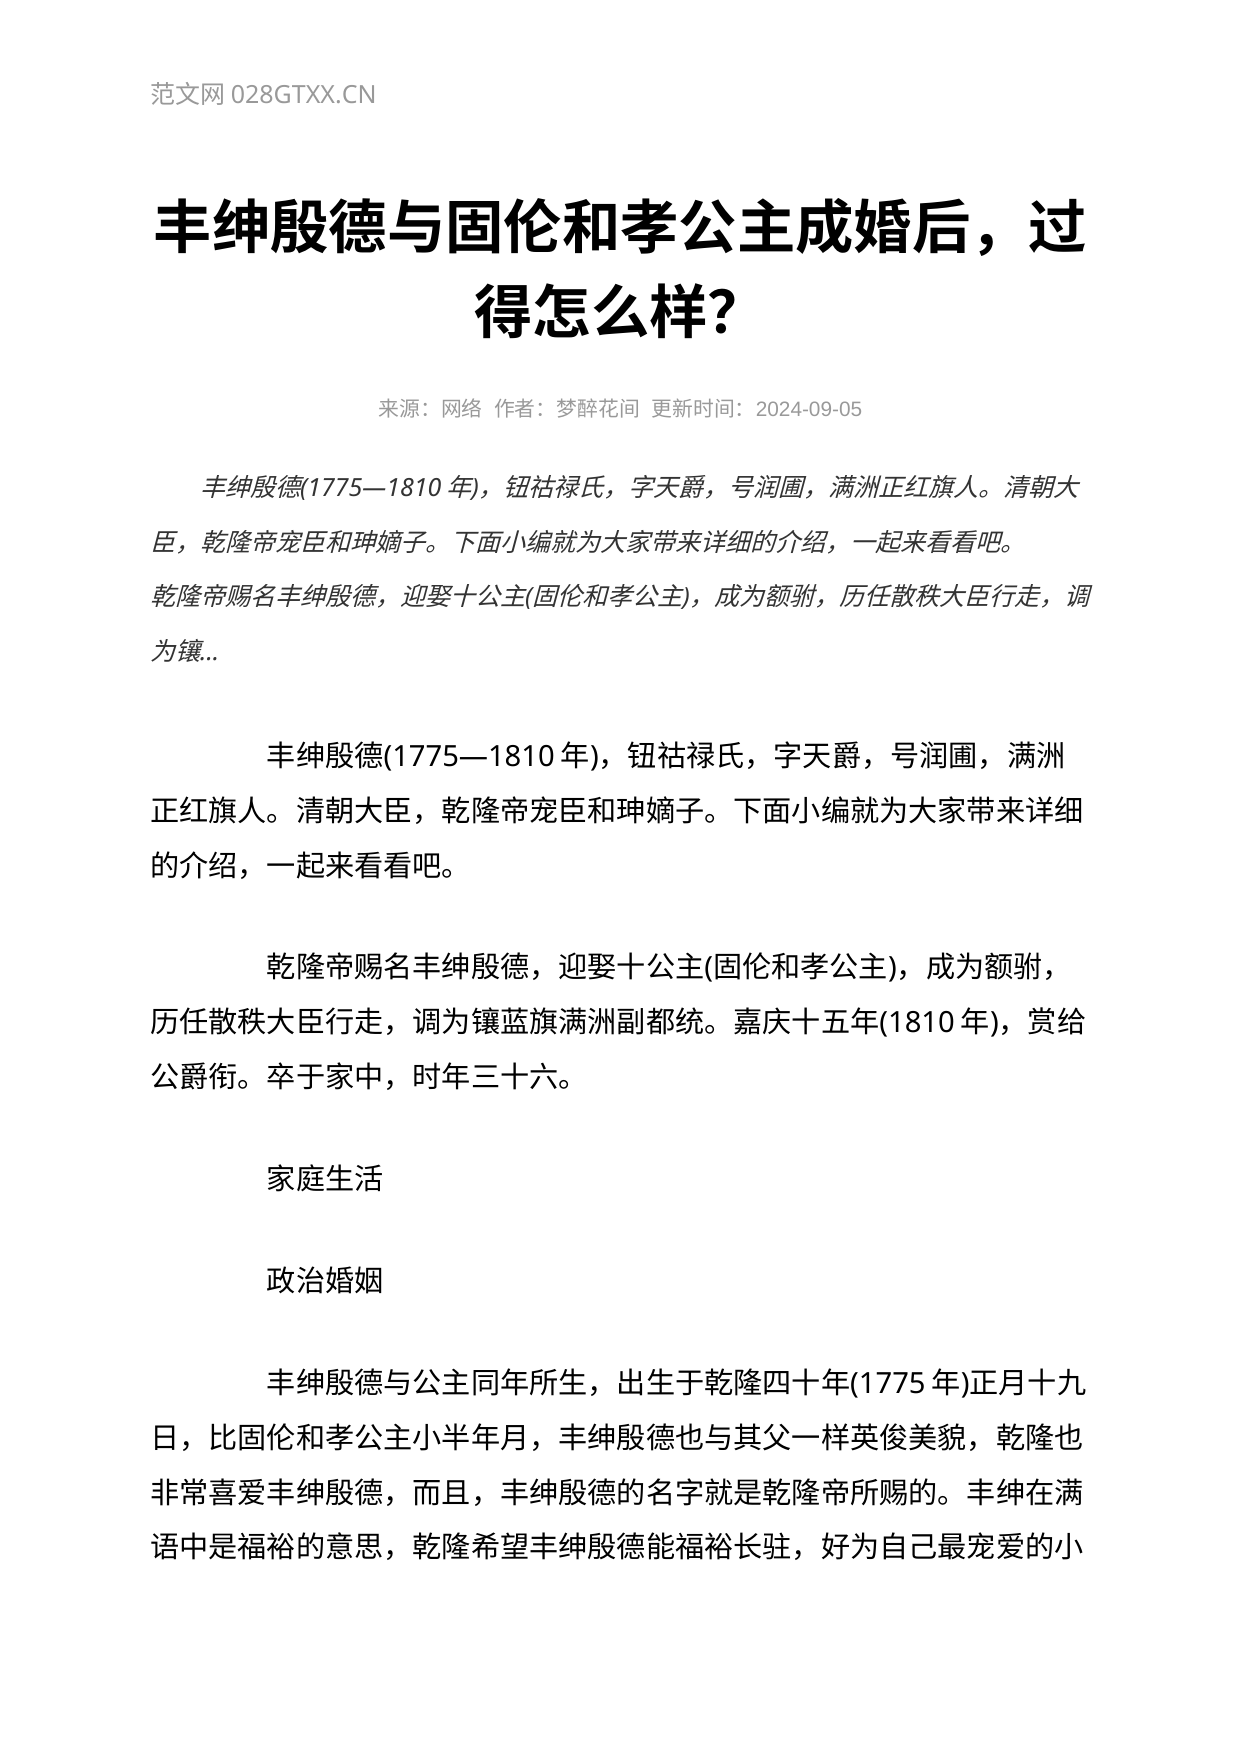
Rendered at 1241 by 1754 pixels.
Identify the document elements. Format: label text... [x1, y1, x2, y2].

text 丰绅殷德(1775—1810年)，钮祜禄氏，字天爵，号润圃，满洲正红旗人。清朝大臣，乾隆帝宠臣和珅嫡子。下面小编就为大家带来详细的介绍，一起来看看吧。 [150, 732, 1090, 884]
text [150, 1359, 1090, 1566]
text 乾隆帝赐名丰绅殷德，迎娶十公主(固伦和孝公主)，成为额驸，历任散秩大臣行走，调为镶蓝旗满洲副都统。嘉庆十五年(1810年)，赏给公爵衔。卒于家中，时年三十六。 [150, 944, 1090, 1096]
text 丰绅殷德(1775—1810年)，钮祜禄氏，字天爵，号润圃，满洲正红旗人。清朝大臣，乾隆帝宠臣和珅嫡子。下面小编就为大家带来详细的介绍，一起来看看吧。 乾隆帝赐名丰绅殷德，迎娶十公主(固伦和孝公主)，成为额驸，历任散秩大臣行走，调为镶... [150, 468, 1090, 667]
text 来源：网络 作者：梦醉花间 更新时间：2024-09-05 [150, 397, 1090, 421]
text 政治婚姻 [150, 1257, 1090, 1300]
subtitle 丰绅殷德与固伦和孝公主成婚后，过得怎么样？ [150, 181, 1090, 350]
text 家庭生活 [150, 1156, 1090, 1198]
